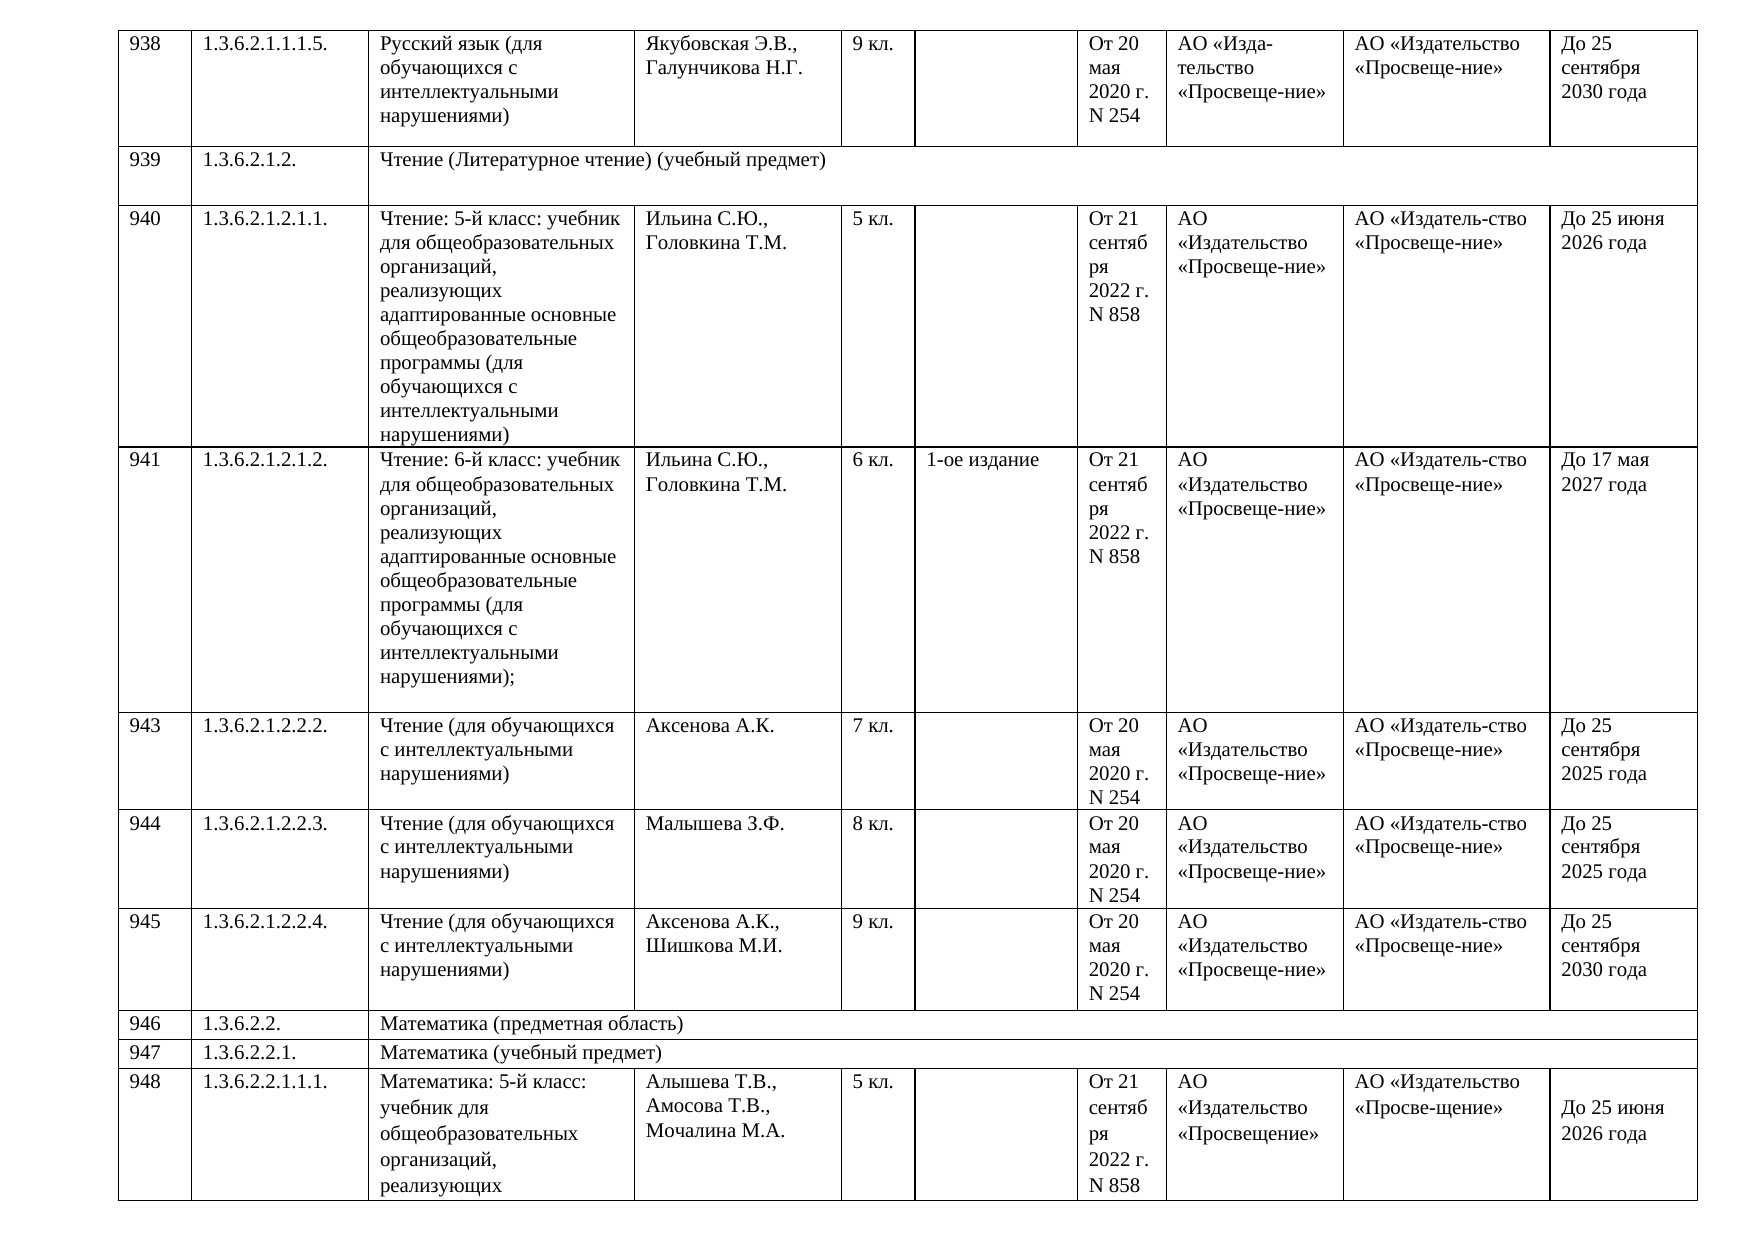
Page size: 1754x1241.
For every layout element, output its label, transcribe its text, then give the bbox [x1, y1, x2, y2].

table_cell 1.3.6.2.1.2.2.4. [192, 909, 368, 1010]
table_cell Аксенова А.К., Шишкова М.И. [635, 909, 841, 1010]
table_cell 1-ое издание [916, 448, 1077, 712]
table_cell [1078, 31, 1166, 146]
table_cell 1.3.6.2.2. [192, 1011, 368, 1039]
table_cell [1167, 31, 1343, 146]
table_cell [1344, 31, 1549, 146]
table_cell Чтение (Литературное чтение) (учебный предмет) [369, 147, 1697, 205]
table_cell АО «Издатель-ство «Просвеще-ние» [1344, 448, 1549, 712]
table_cell 1.3.6.2.1.2.1.2. [192, 448, 368, 712]
table_cell АО «Издательство «Просвеще-ние» [1167, 909, 1343, 1010]
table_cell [635, 1069, 841, 1200]
table_cell [916, 1069, 1077, 1200]
table_cell Математика (учебный предмет) [369, 1040, 1697, 1068]
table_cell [1551, 31, 1697, 146]
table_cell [1078, 1069, 1166, 1200]
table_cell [369, 1069, 634, 1200]
table_cell Чтение (для обучающихся с интеллектуальными нарушениями) [369, 713, 634, 809]
table_cell АО «Издательство «Просвеще-ние» [1167, 448, 1343, 712]
table_cell 9 кл. [842, 31, 914, 146]
table_cell Чтение (для обучающихся с интеллектуальными нарушениями) [369, 909, 634, 1010]
table_cell 1.3.6.2.2.1.1.1. [192, 1069, 368, 1200]
table_cell Чтение (для обучающихся с интеллектуальными нарушениями) [369, 810, 634, 908]
table_cell АО «Издательство «Просвеще-ние» [1167, 206, 1343, 446]
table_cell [635, 31, 841, 146]
table_cell АО «Издатель-ство «Просвеще-ние» [1344, 206, 1549, 446]
table_cell 941 [119, 448, 191, 712]
table_cell АО «Издательство «Просвеще-ние» [1167, 810, 1343, 908]
table_cell До 25 сентября 2025 года [1551, 713, 1697, 809]
table_cell 943 [119, 713, 191, 809]
table_cell 946 [119, 1011, 191, 1039]
table_cell 944 [119, 810, 191, 908]
table_cell От 20 мая 2020 г. N 254 [1078, 909, 1166, 1010]
table_cell 9 кл. [842, 909, 914, 1010]
table_cell 1.3.6.2.1.1.1.5. [192, 31, 368, 146]
table_cell От 21 сентября 2022 г. N 858 [1078, 448, 1166, 712]
table_cell Ильина С.Ю., Головкина Т.М. [635, 448, 841, 712]
table_cell Чтение: 5-й класс: учебник для общеобразовательных организаций, реализующих адаптированные основные общеобразовательные программы (для обучающихся с интеллектуальными нарушениями) [369, 206, 634, 446]
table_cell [1344, 1069, 1549, 1200]
table_cell 5 кл. [842, 206, 914, 446]
table_cell От 20 мая 2020 г. N 254 [1078, 810, 1166, 908]
table_cell АО «Издатель-ство «Просвеще-ние» [1344, 810, 1549, 908]
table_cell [1551, 1069, 1697, 1200]
table_cell 1.3.6.2.1.2.1.1. [192, 206, 368, 446]
table_cell До 17 мая 2027 года [1551, 448, 1697, 712]
table_cell АО «Издатель-ство «Просвеще-ние» [1344, 909, 1549, 1010]
table_cell Ильина С.Ю., Головкина Т.М. [635, 206, 841, 446]
table_cell От 21 сентября 2022 г. N 858 [1078, 206, 1166, 446]
table_cell Малышева З.Ф. [635, 810, 841, 908]
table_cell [369, 31, 634, 146]
table_cell До 25 июня 2026 года [1551, 206, 1697, 446]
table_cell До 25 сентября 2030 года [1551, 909, 1697, 1010]
table_cell 5 кл. [842, 1069, 914, 1200]
table_cell АО «Издатель-ство «Просвеще-ние» [1344, 713, 1549, 809]
table_cell 947 [119, 1040, 191, 1068]
table_cell 8 кл. [842, 810, 914, 908]
table_cell 1.3.6.2.1.2.2.2. [192, 713, 368, 809]
table_cell 1.3.6.2.1.2. [192, 147, 368, 205]
table_cell 7 кл. [842, 713, 914, 809]
table_cell [916, 810, 1077, 908]
table_cell 945 [119, 909, 191, 1010]
table_cell 940 [119, 206, 191, 446]
table_cell [916, 713, 1077, 809]
table_cell [916, 31, 1077, 146]
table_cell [1167, 1069, 1343, 1200]
table_cell 1.3.6.2.2.1. [192, 1040, 368, 1068]
table_cell До 25 сентября 2025 года [1551, 810, 1697, 908]
table_cell 1.3.6.2.1.2.2.3. [192, 810, 368, 908]
table_cell 6 кл. [842, 448, 914, 712]
table_cell Аксенова А.К. [635, 713, 841, 809]
table_cell [916, 909, 1077, 1010]
table_cell 948 [119, 1069, 191, 1200]
table_cell АО «Издательство «Просвеще-ние» [1167, 713, 1343, 809]
table_cell [916, 206, 1077, 446]
table_cell От 20 мая 2020 г. N 254 [1078, 713, 1166, 809]
table_cell Математика (предметная область) [369, 1011, 1697, 1039]
table_cell Чтение: 6-й класс: учебник для общеобразовательных организаций, реализующих адаптированные основные общеобразовательные программы (для обучающихся с интеллектуальными нарушениями); [369, 448, 634, 712]
table_cell 938 [119, 31, 191, 146]
table_cell 939 [119, 147, 191, 205]
